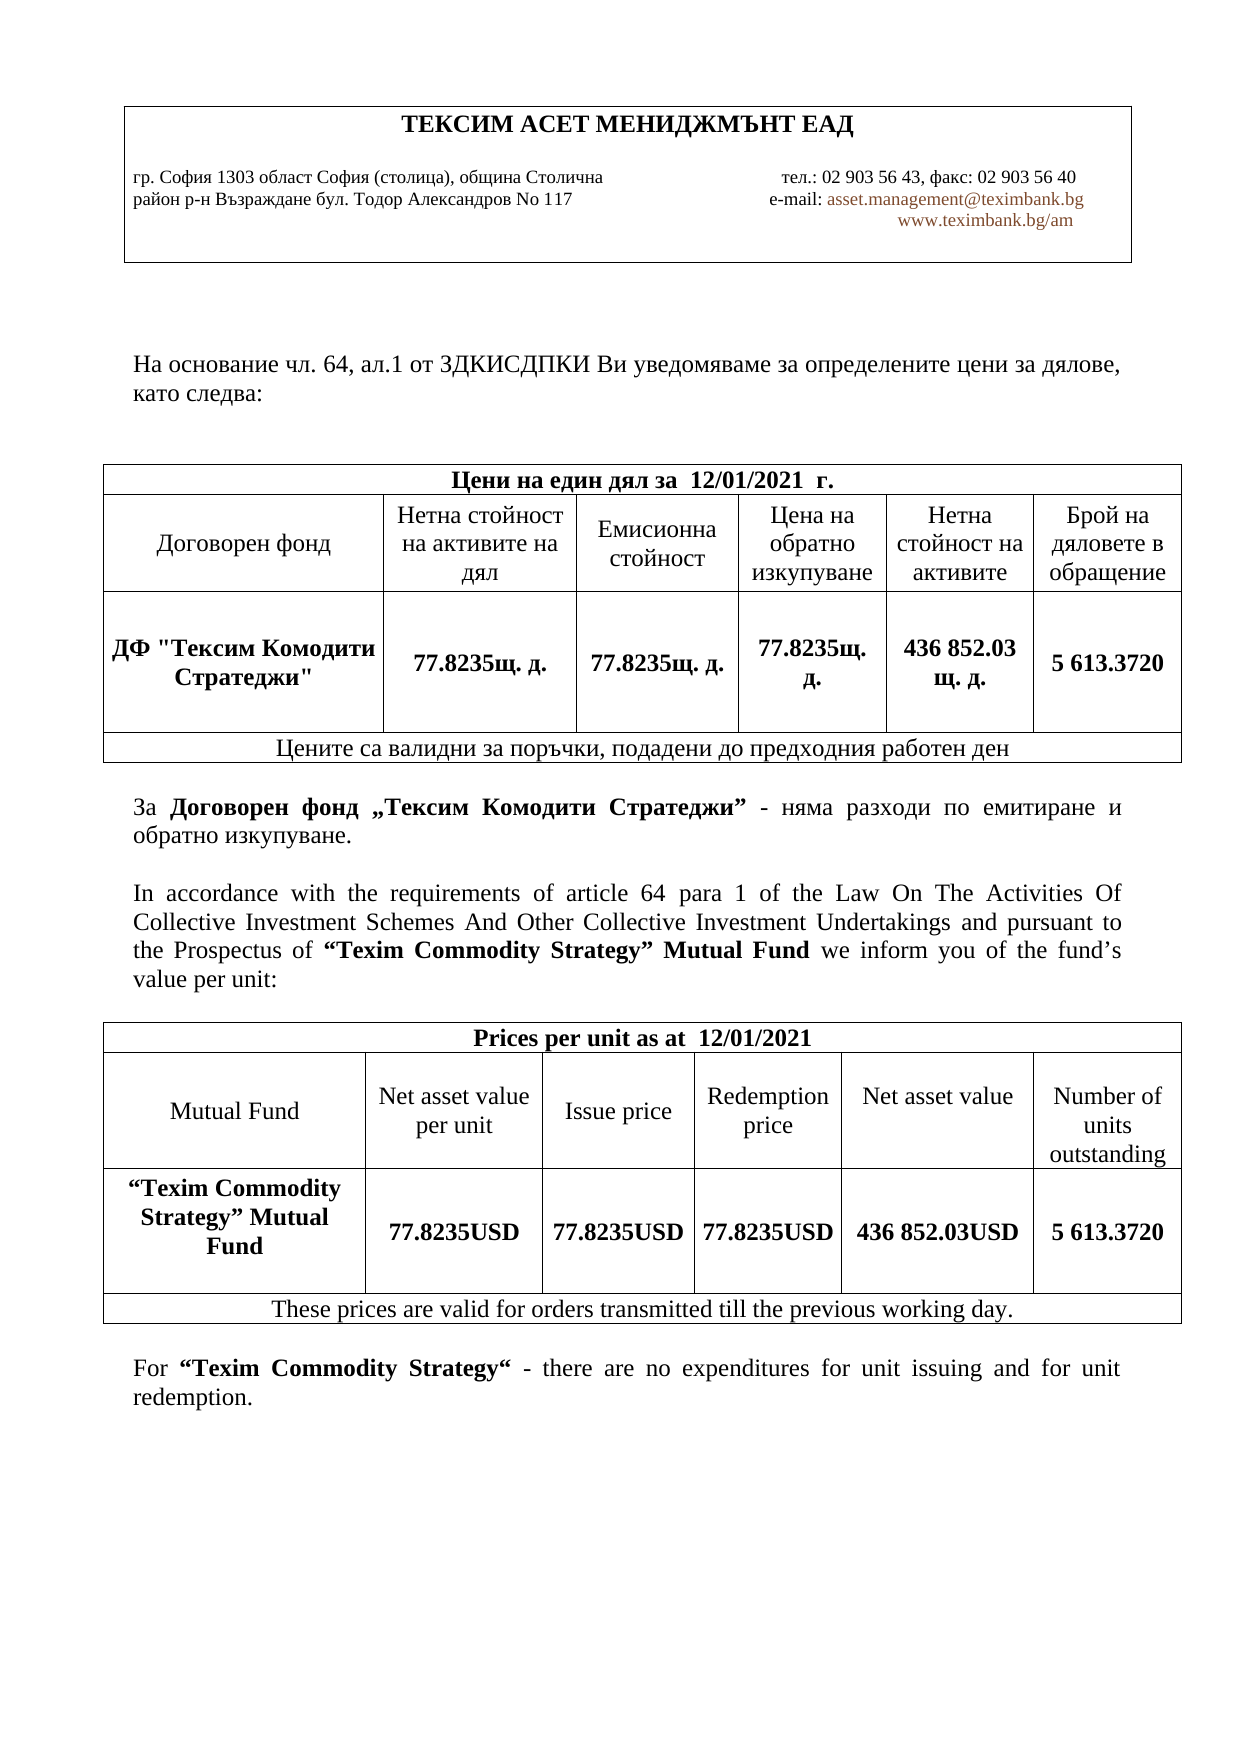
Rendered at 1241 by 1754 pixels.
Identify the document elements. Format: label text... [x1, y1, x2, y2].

text гр. София 1303 област София (столица), община Столична тел.: 02 903 56 43, факс: 02 903 56 40 район р-н Възраждане бул. Тодор Александров No 117 e-mail: asset.management@teximbank.bg [133, 166, 1122, 206]
table_cell 77.8235щ. д. [384, 592, 576, 732]
table_cell 77.8235щ. д. [739, 592, 886, 732]
table_cell 77.8235USD [543, 1169, 694, 1293]
table_cell 77.8235USD [695, 1169, 841, 1293]
table_cell Net asset value per unit [366, 1053, 542, 1168]
text In accordance with the requirements of article 64 para 1 of the Law On The Activities Of Collective Investment Schemes And Other Collective Investment Undertakings and pursuant to the Prospectus of “Texim Commodity Strategy” Mutual Fund we inform you of the fund’s value per unit: [133, 878, 1122, 993]
table_cell These prices are valid for orders transmitted till the previous working day. [104, 1294, 1181, 1323]
text www.teximbank.bg/am [125, 206, 1131, 262]
table_cell Mutual Fund [104, 1053, 365, 1168]
table_cell Нетна стойност на активите [887, 495, 1033, 591]
text За Договорен фонд „Тексим Комодити Стратеджи” - няма разходи по емитиране и обратно изкупуване. [133, 792, 1122, 849]
table_cell 436 852.03 щ. д. [887, 592, 1033, 732]
text For “Texim Commodity Strategy“ - there are no expenditures for unit issuing and for unit redemption. [133, 1353, 1122, 1410]
text ТЕКСИМ АСЕТ МЕНИДЖМЪНТ ЕАД [125, 107, 1131, 137]
table_cell Issue price [543, 1053, 694, 1168]
table_cell 5 613.3720 [1034, 592, 1181, 732]
table_cell 77.8235USD [366, 1169, 542, 1293]
table_cell Цените са валидни за поръчки, подадени до предходния работен ден [104, 733, 1181, 762]
table_cell 436 852.03USD [842, 1169, 1033, 1293]
table_cell Redemption price [695, 1053, 841, 1168]
table_cell 77.8235щ. д. [577, 592, 738, 732]
table_cell Цена на обратно изкупуване [739, 495, 886, 591]
table_cell Нетна стойност на активите на дял [384, 495, 576, 591]
table_cell Емисионна стойност [577, 495, 738, 591]
table_header Prices per unit as at 12/01/2021 [104, 1023, 1181, 1052]
table_cell “Texim Commodity Strategy” Mutual Fund [104, 1169, 365, 1293]
table_cell Net asset value [842, 1053, 1033, 1168]
table_header Цени на един дял за 12/01/2021 г. [104, 465, 1181, 494]
table_cell 5 613.3720 [1034, 1169, 1181, 1293]
table_cell Брой на дяловете в обращение [1034, 495, 1181, 591]
table_cell Number of units outstanding [1034, 1053, 1181, 1168]
table_cell Договорен фонд [104, 495, 383, 591]
text На основание чл. 64, ал.1 от ЗДКИСДПКИ Ви уведомяваме за определените цени за дялове, като следва: [133, 349, 1122, 407]
table_cell ДФ "Тексим Комодити Стратеджи" [104, 592, 383, 732]
